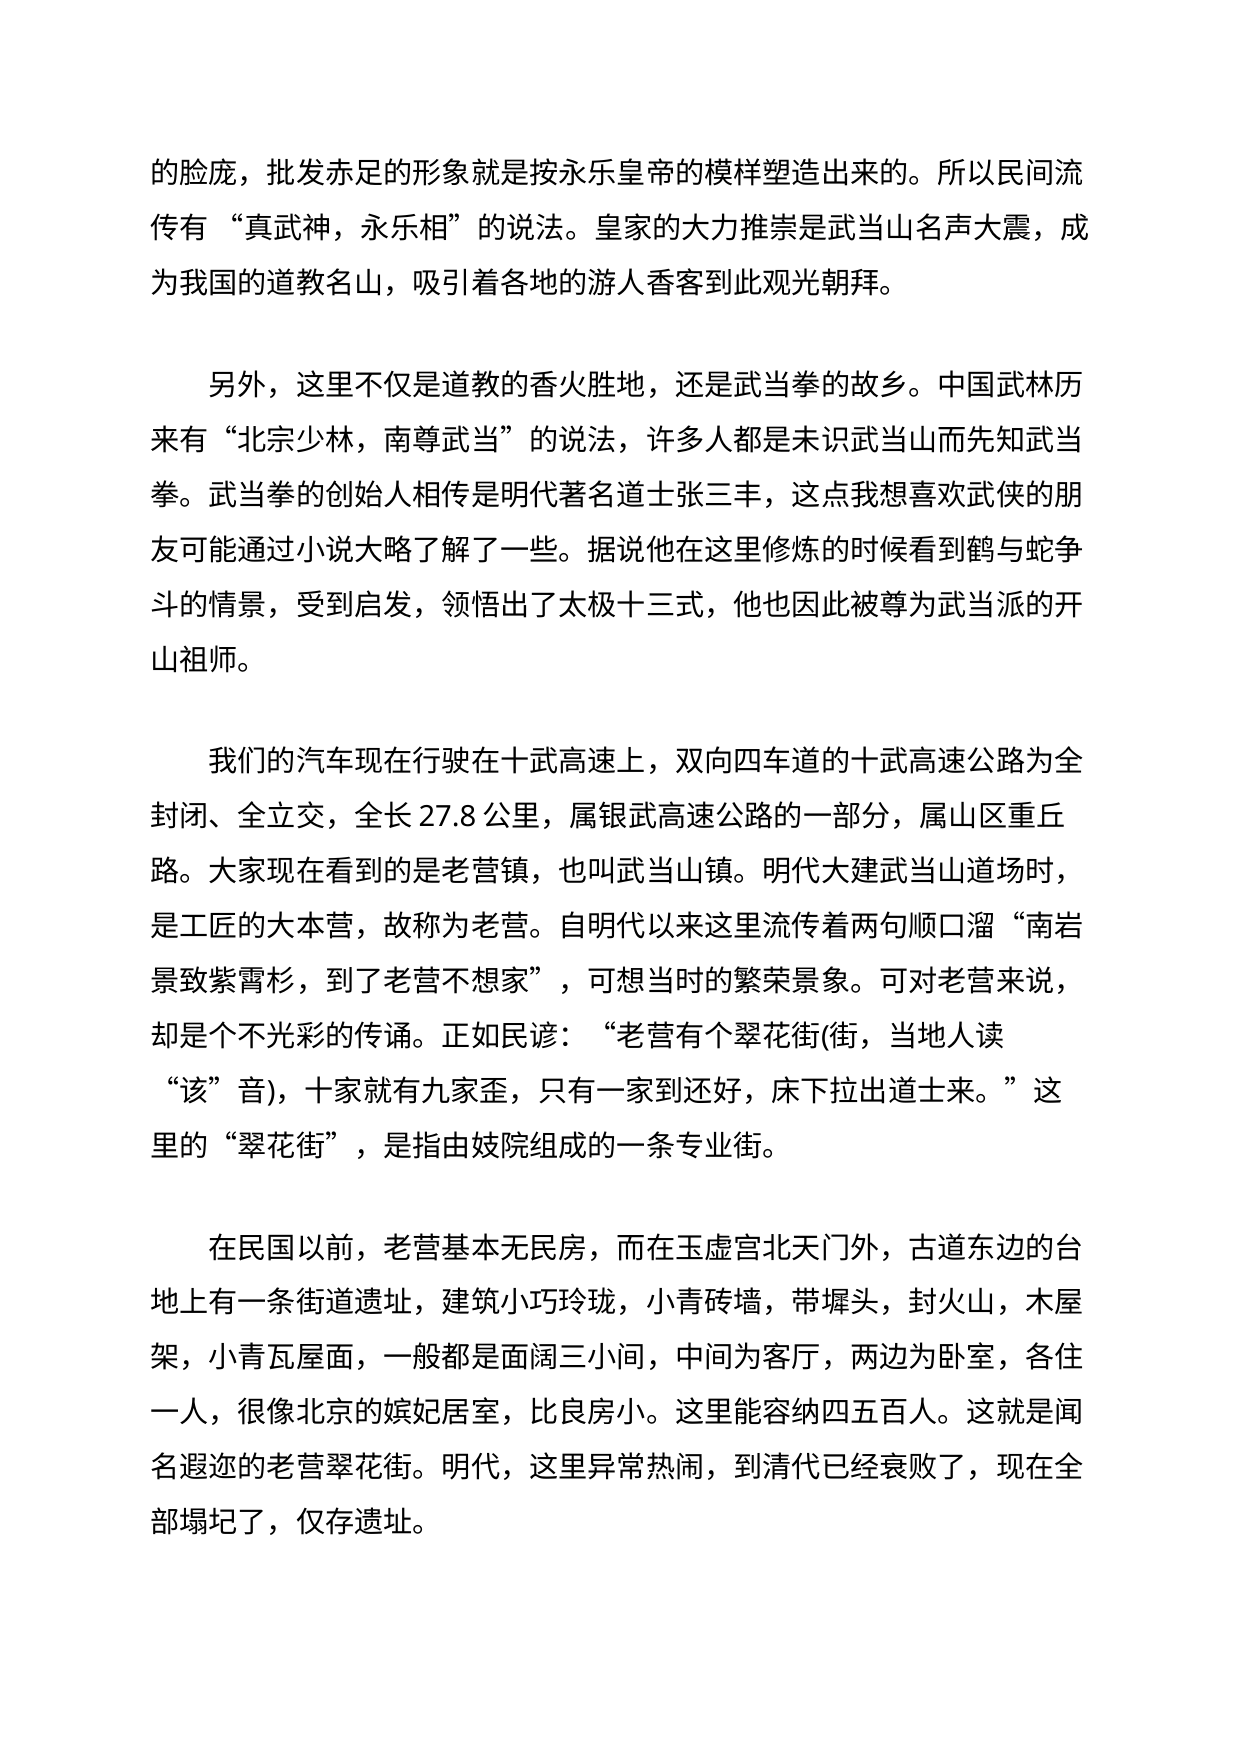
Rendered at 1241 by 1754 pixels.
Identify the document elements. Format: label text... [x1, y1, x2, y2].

text 在民国以前，老营基本无民房，而在玉虚宫北天门外，古道东边的台地上有一条街道遗址，建筑小巧玲珑，小青砖墙，带墀头，封火山，木屋架，小青瓦屋面，一般都是面阔三小间，中间为客厅，两边为卧室，各住一人，很像北京的嫔妃居室，比良房小。这里能容纳四五百人。这就是闻名遐迩的老营翠花街。明代，这里异常热闹，到清代已经衰败了，现在全部塌圮了，仅存遗址。 [150, 1224, 1090, 1541]
text 我们的汽车现在行驶在十武高速上，双向四车道的十武高速公路为全封闭、全立交，全长27.8公里，属银武高速公路的一部分，属山区重丘路。大家现在看到的是老营镇，也叫武当山镇。明代大建武当山道场时，是工匠的大本营，故称为老营。自明代以来这里流传着两句顺口溜“南岩景致紫霄杉，到了老营不想家”，可想当时的繁荣景象。可对老营来说，却是个不光彩的传诵。正如民谚：“老营有个翠花街(街，当地人读“该”音)，十家就有九家歪，只有一家到还好，床下拉出道士来。”这里的“翠花街”，是指由妓院组成的一条专业街。 [150, 738, 1090, 1165]
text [150, 150, 1090, 302]
text 另外，这里不仅是道教的香火胜地，还是武当拳的故乡。中国武林历来有“北宗少林，南尊武当”的说法，许多人都是未识武当山而先知武当拳。武当拳的创始人相传是明代著名道士张三丰，这点我想喜欢武侠的朋友可能通过小说大略了解了一些。据说他在这里修炼的时候看到鹤与蛇争斗的情景，受到启发，领悟出了太极十三式，他也因此被尊为武当派的开山祖师。 [150, 362, 1090, 678]
